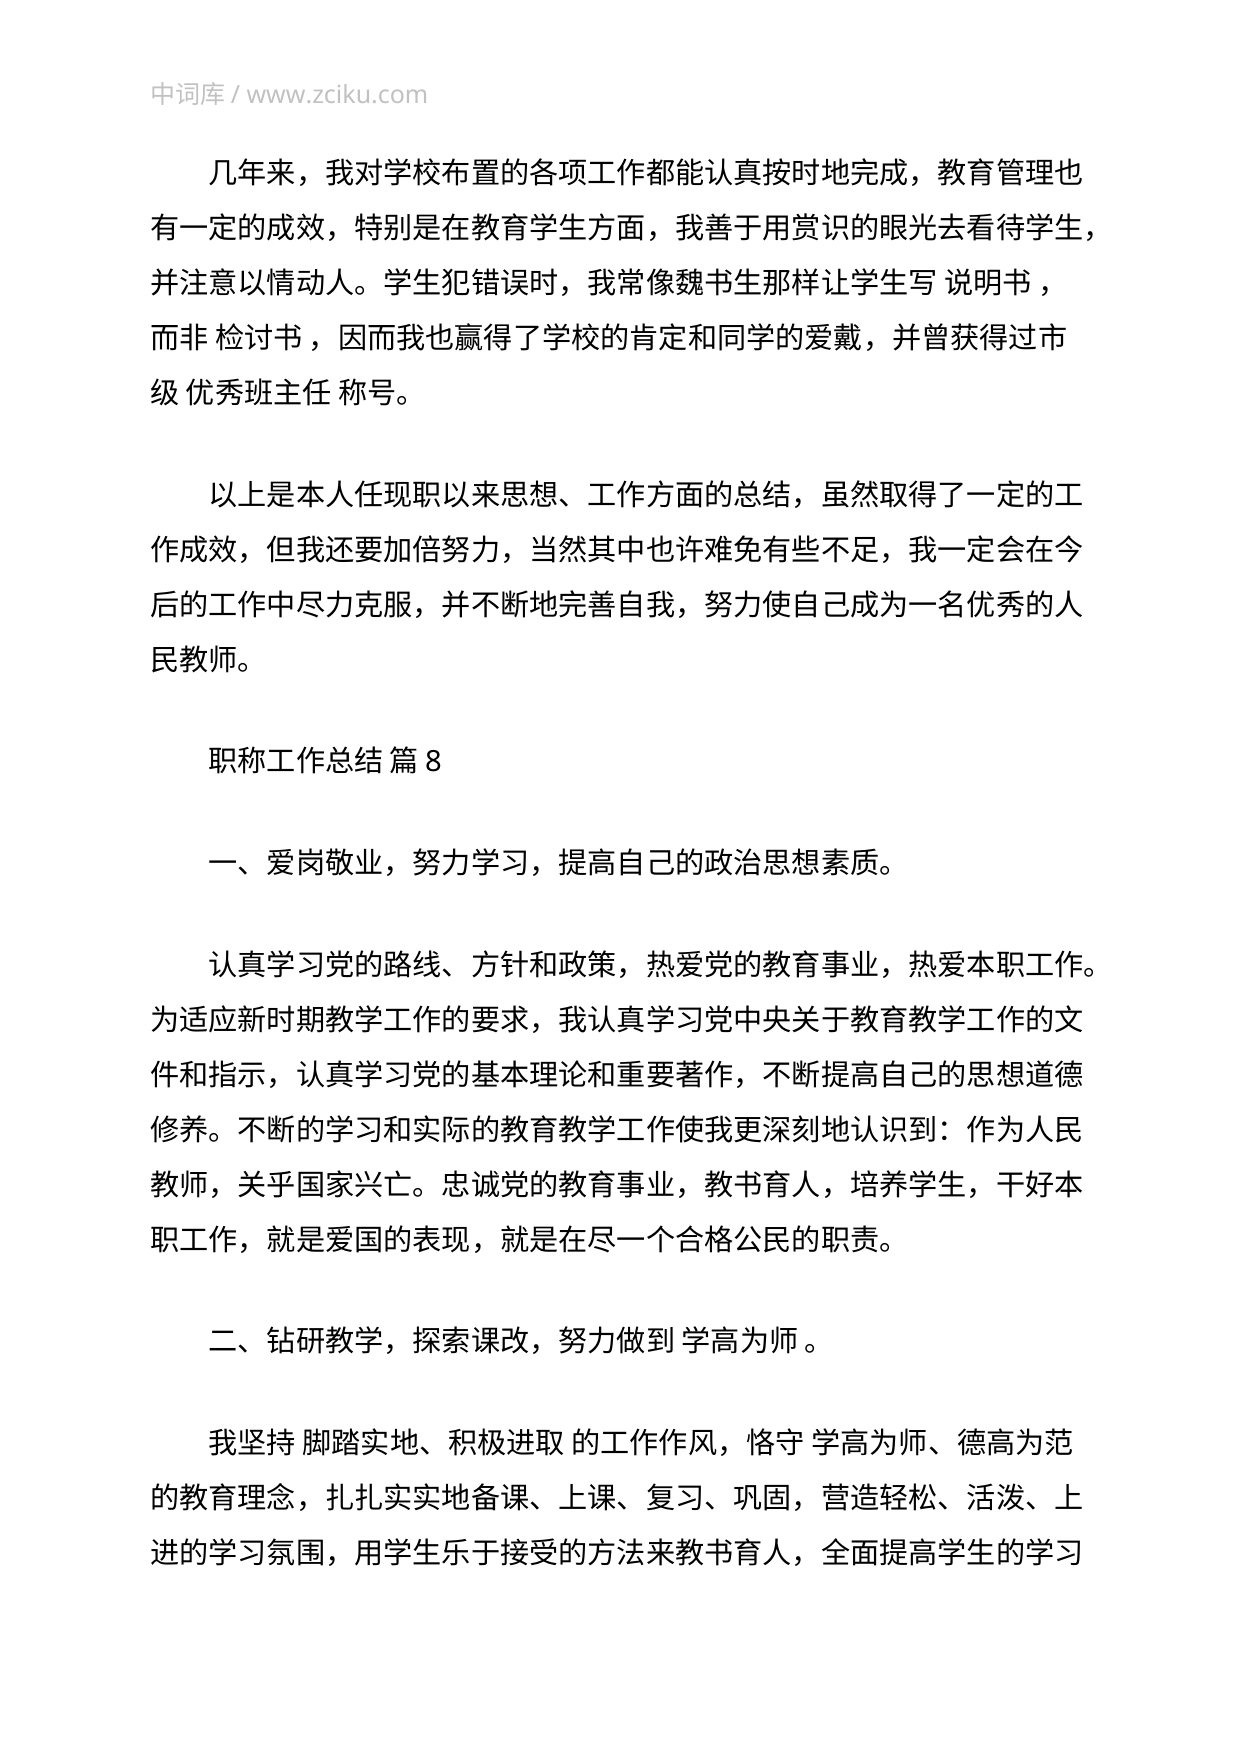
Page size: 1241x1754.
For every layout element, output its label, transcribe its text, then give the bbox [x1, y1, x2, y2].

text 二、钻研教学，探索课改，努力做到 学高为师 。 [150, 1318, 1090, 1360]
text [150, 1419, 1090, 1572]
text 几年来，我对学校布置的各项工作都能认真按时地完成，教育管理也有一定的成效，特别是在教育学生方面，我善于用赏识的眼光去看待学生，并注意以情动人。学生犯错误时，我常像魏书生那样让学生写 说明书 ，而非 检讨书 ，因而我也赢得了学校的肯定和同学的爱戴，并曾获得过市级 优秀班主任 称号。 [150, 150, 1090, 412]
text 以上是本人任现职以来思想、工作方面的总结，虽然取得了一定的工作成效，但我还要加倍努力，当然其中也许难免有些不足，我一定会在今后的工作中尽力克服，并不断地完善自我，努力使自己成为一名优秀的人民教师。 [150, 471, 1090, 678]
text 职称工作总结 篇8 [150, 738, 1090, 780]
text 认真学习党的路线、方针和政策，热爱党的教育事业，热爱本职工作。为适应新时期教学工作的要求，我认真学习党中央关于教育教学工作的文件和指示，认真学习党的基本理论和重要著作，不断提高自己的思想道德修养。不断的学习和实际的教育教学工作使我更深刻地认识到：作为人民教师，关乎国家兴亡。忠诚党的教育事业，教书育人，培养学生，干好本职工作，就是爱国的表现，就是在尽一个合格公民的职责。 [150, 942, 1090, 1258]
text 一、爱岗敬业，努力学习，提高自己的政治思想素质。 [150, 840, 1090, 882]
